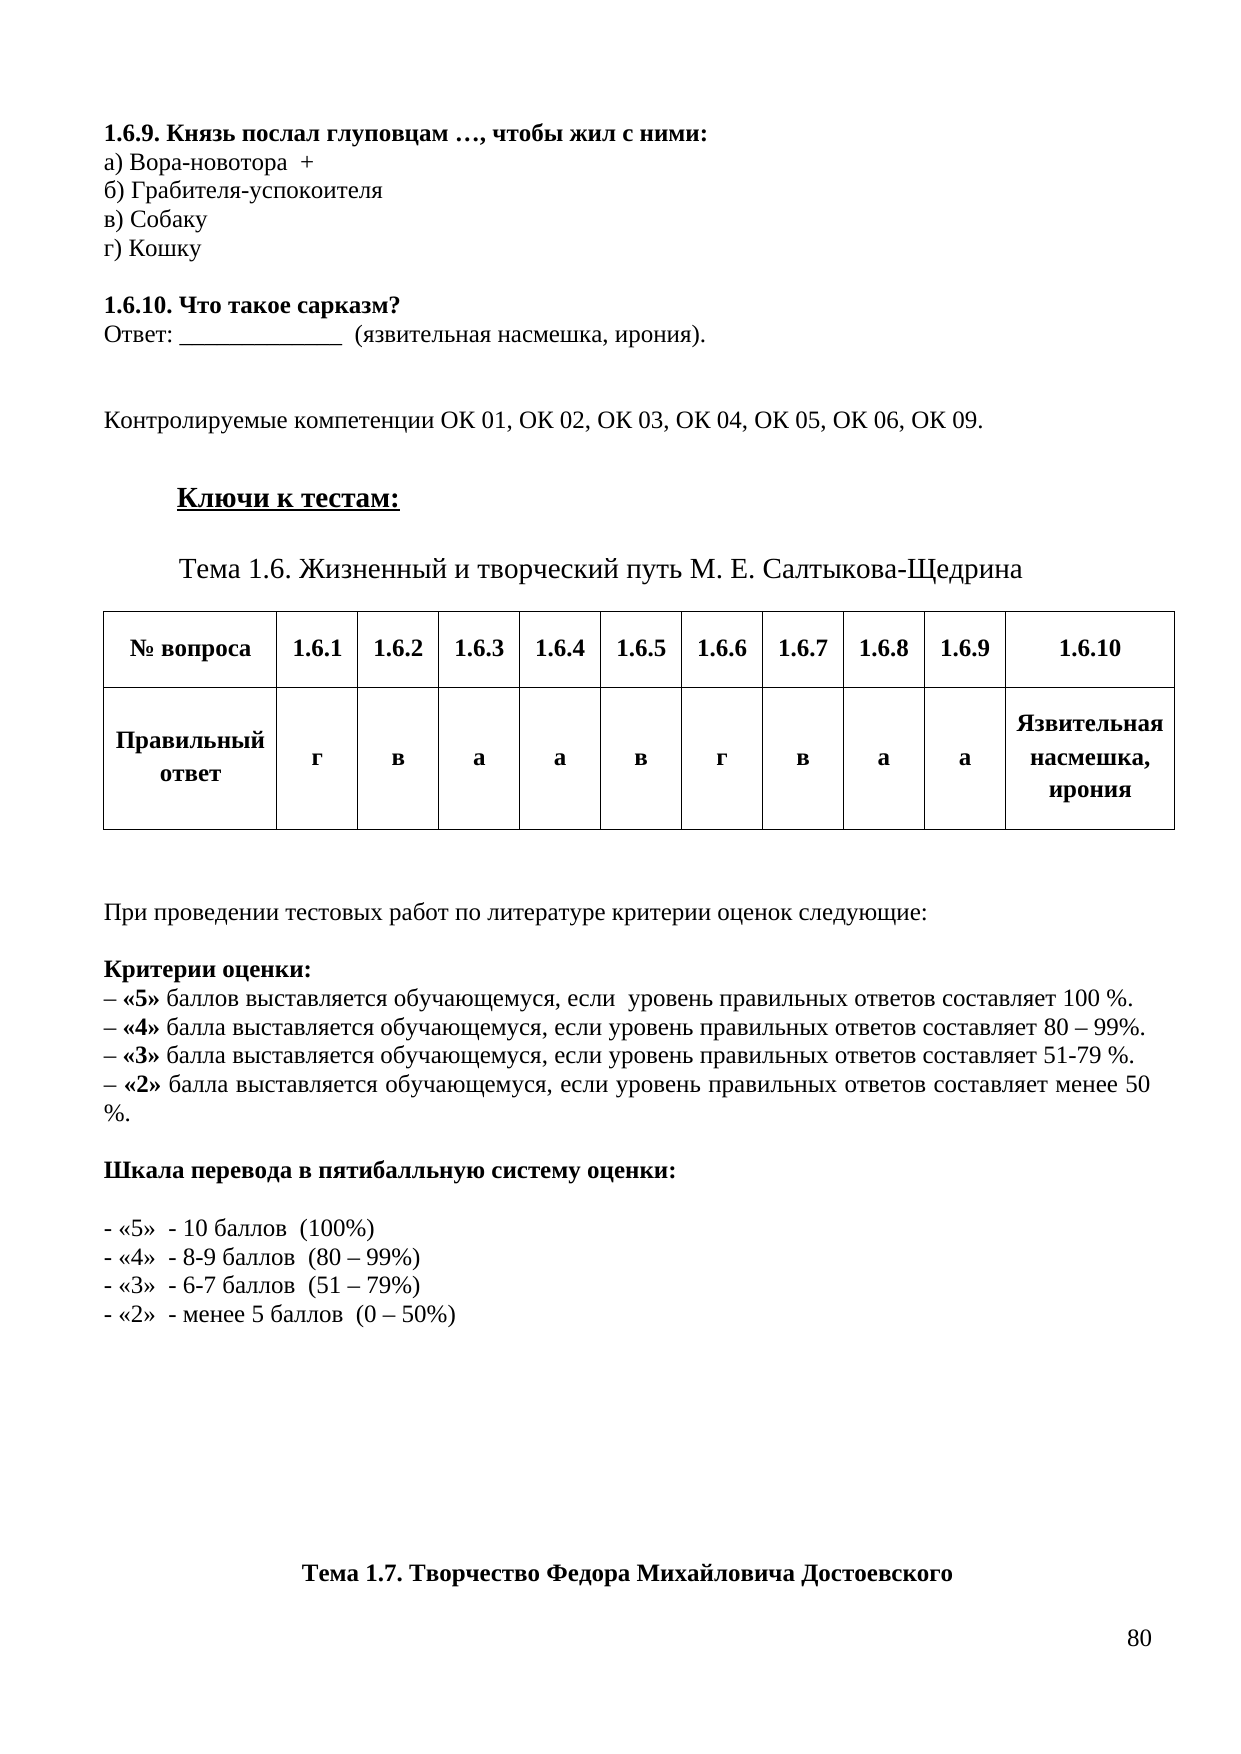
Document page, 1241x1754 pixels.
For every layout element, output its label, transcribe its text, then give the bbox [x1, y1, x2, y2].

text Ключи к тестам: [103, 480, 1152, 514]
text – «4» балла выставляется обучающемуся, если уровень правильных ответов составляет 80 – 99%. [103, 1012, 1152, 1040]
text Критерии оценки: [103, 954, 1152, 983]
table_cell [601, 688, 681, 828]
text б) Грабителя-успокоителя [103, 176, 1152, 204]
text - «5» - 10 баллов (100%) [103, 1213, 1152, 1242]
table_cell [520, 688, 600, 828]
text – «5» баллов выставляется обучающемуся, если уровень правильных ответов составляет 100 %. [103, 983, 1152, 1012]
text - «3» - 6-7 баллов (51 – 79%) [103, 1270, 1152, 1299]
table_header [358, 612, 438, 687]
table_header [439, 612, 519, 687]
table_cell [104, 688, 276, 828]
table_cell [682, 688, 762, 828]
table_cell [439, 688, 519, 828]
text – «3» балла выставляется обучающемуся, если уровень правильных ответов составляет 51-79 %. [103, 1040, 1152, 1069]
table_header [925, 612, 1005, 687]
text Тема 1.6. Жизненный и творческий путь М. Е. Салтыкова-Щедрина [103, 552, 1152, 585]
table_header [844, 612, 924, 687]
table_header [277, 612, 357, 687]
text – «2» балла выставляется обучающемуся, если уровень правильных ответов составляет менее 50 %. [103, 1069, 1152, 1127]
text Шкала перевода в пятибалльную систему оценки: [103, 1155, 1152, 1184]
text - «2» - менее 5 баллов (0 – 50%) [103, 1299, 1152, 1328]
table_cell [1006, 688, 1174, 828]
text Контролируемые компетенции ОК 01, ОК 02, ОК 03, ОК 04, ОК 05, ОК 06, ОК 09. [103, 406, 1152, 434]
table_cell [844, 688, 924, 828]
text г) Кошку [103, 233, 1152, 262]
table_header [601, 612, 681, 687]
text в) Собаку [103, 204, 1152, 233]
text 1.6.9. Князь послал глуповцам …, чтобы жил с ними: [103, 118, 1152, 147]
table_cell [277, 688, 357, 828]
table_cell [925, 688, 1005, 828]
text 1.6.10. Что такое сарказм? [103, 291, 1152, 319]
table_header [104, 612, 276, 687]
text - «4» - 8-9 баллов (80 – 99%) [103, 1242, 1152, 1270]
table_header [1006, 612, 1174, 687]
text а) Вора-новотора + [103, 147, 1152, 176]
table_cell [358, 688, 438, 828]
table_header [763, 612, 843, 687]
text При проведении тестовых работ по литературе критерии оценок следующие: [103, 897, 1152, 925]
text Тема 1.7. Творчество Федора Михайловича Достоевского [103, 1558, 1152, 1587]
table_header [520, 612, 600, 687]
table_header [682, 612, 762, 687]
text Ответ: _____________ (язвительная насмешка, ирония). [103, 319, 1152, 348]
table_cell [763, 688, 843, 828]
